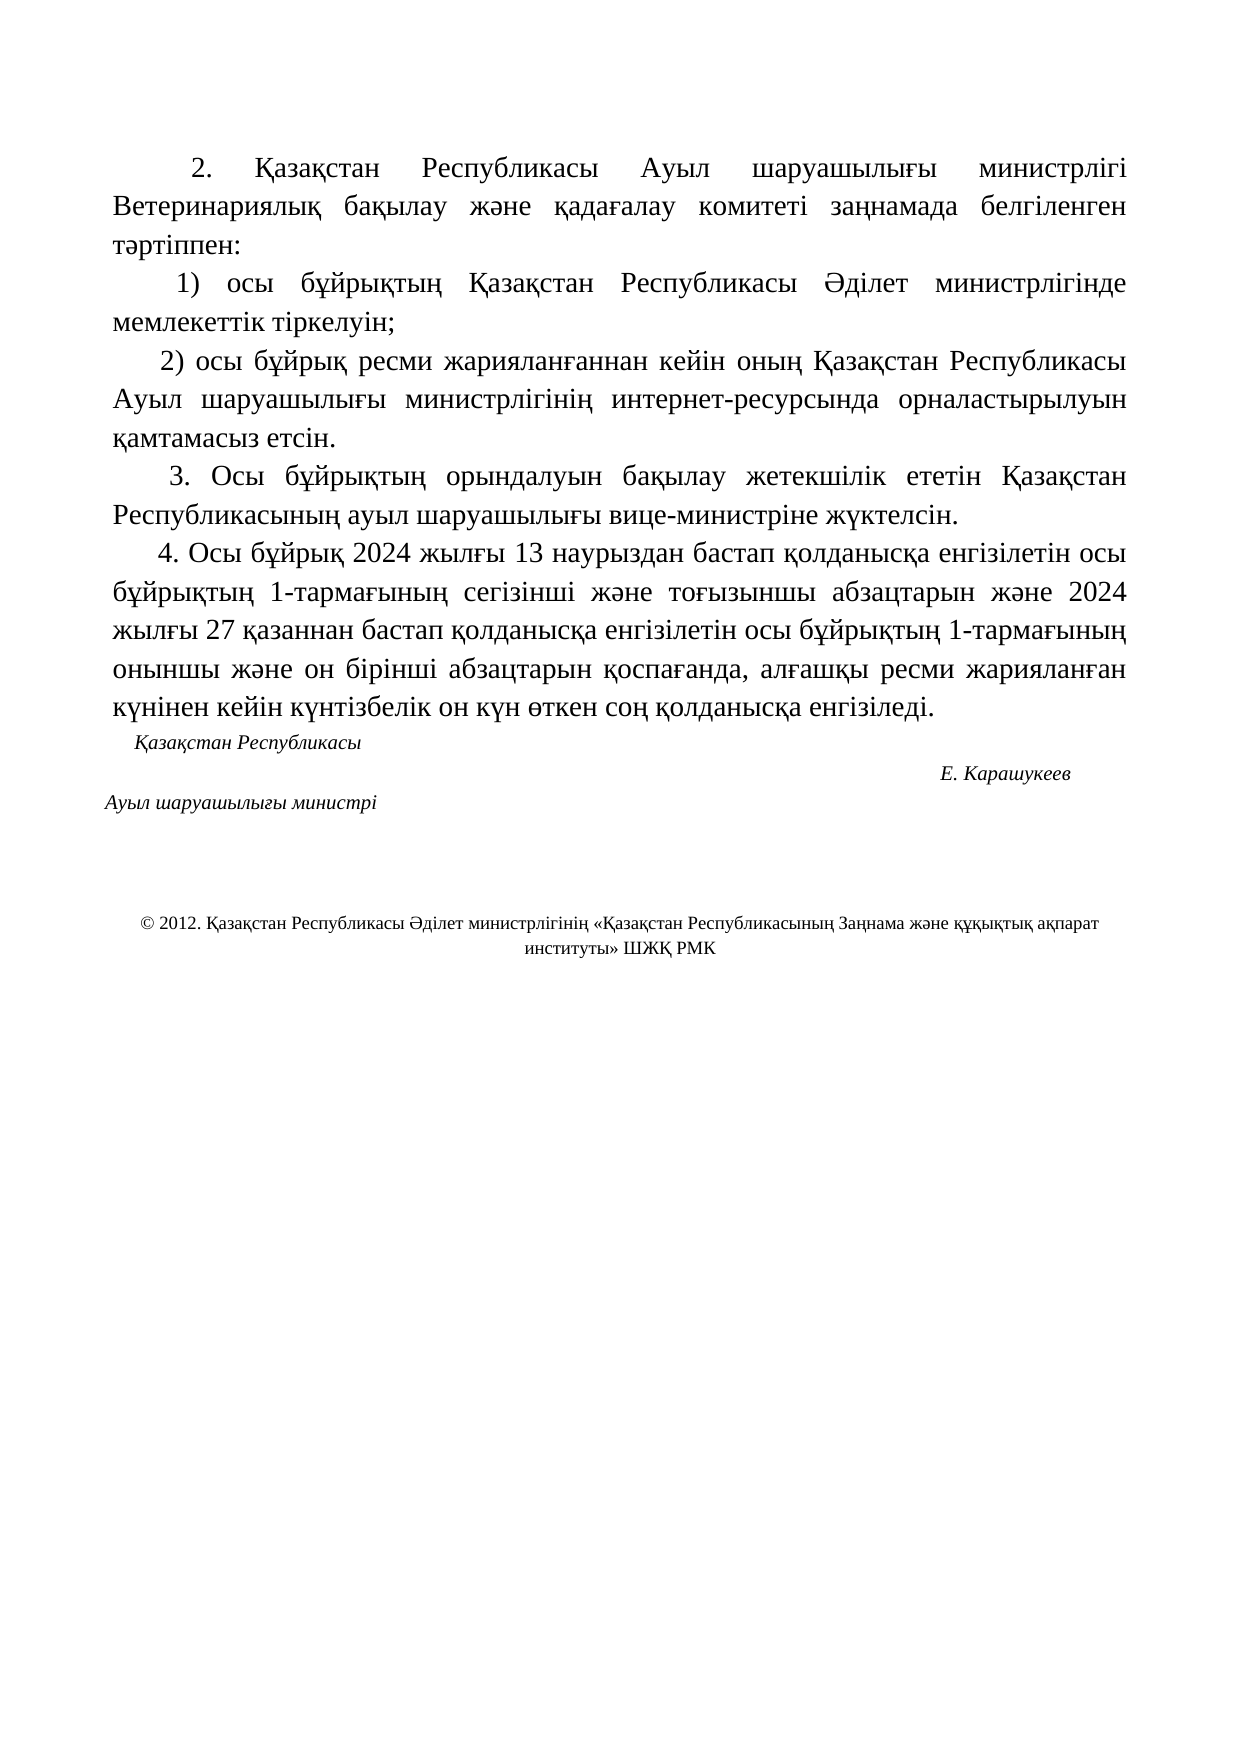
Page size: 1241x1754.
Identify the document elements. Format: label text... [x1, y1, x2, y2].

text 2. Қазақстан Республикасы Ауыл шаруашылығы министрлігі Ветеринариялық бақылау және қадағалау комитеті заңнамада белгіленген тәртіппен: [112, 150, 1128, 261]
text 3. Осы бұйрықтың орындалуын бақылау жетекшілік ететін Қазақстан Республикасының ауыл шаруашылығы вице-министріне жүктелсін. [112, 458, 1128, 530]
table_header Е. Карашукеев [939, 728, 1240, 821]
text 2) осы бұйрық ресми жарияланғаннан кейін оның Қазақстан Республикасы Ауыл шаруашылығы министрлігінің интернет-ресурсында орналастырылуын қамтамасыз етсін. [112, 343, 1128, 453]
table_header Қазақстан Республикасы Ауыл шаруашылығы министрі [101, 728, 939, 821]
text 4. Осы бұйрық 2024 жылғы 13 наурыздан бастап қолданысқа енгізілетін осы бұйрықтың 1-тармағының сегізінші және тоғызыншы абзацтарын және 2024 жылғы 27 қазаннан бастап қолданысқа енгізілетін осы бұйрықтың 1-тармағының оныншы және он бірінші абзацтарын қоспағанда, алғашқы ресми жарияланған күнінен кейін күнтізбелік он күн өткен соң қолданысқа енгізіледі. [112, 535, 1128, 723]
text 1) осы бұйрықтың Қазақстан Республикасы Әділет министрлігінде мемлекеттік тіркелуін; [112, 266, 1128, 338]
text © 2012. Қазақстан Республикасы Әділет министрлігінің «Қазақстан Республикасының Заңнама және құқықтық ақпарат институты» ШЖҚ РМК [112, 912, 1128, 958]
